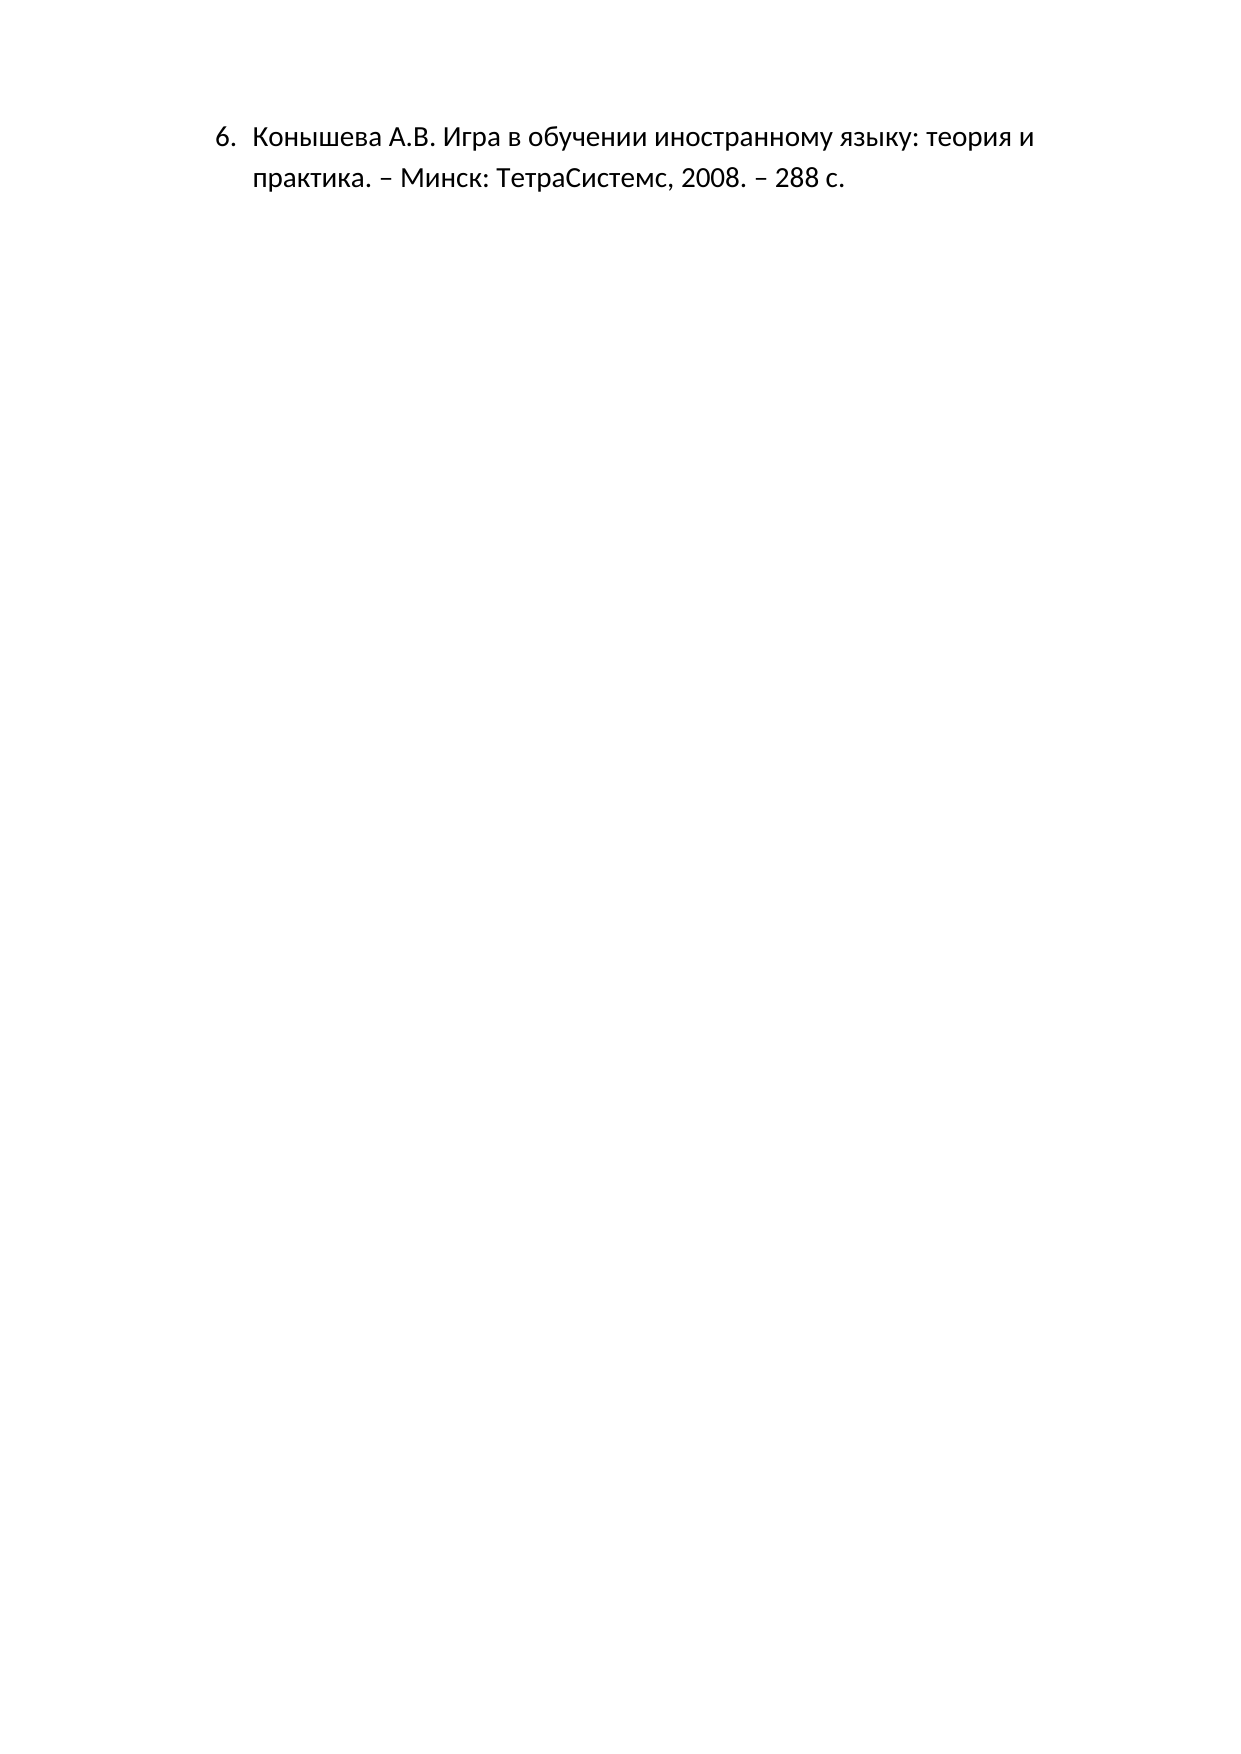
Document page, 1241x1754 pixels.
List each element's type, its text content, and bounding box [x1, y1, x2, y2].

list Конышева А.В. Игра в обучении иностранному языку: теория и практика. – Минск: ТетраСистемс, 2008. – 288 с. [215, 118, 1152, 195]
